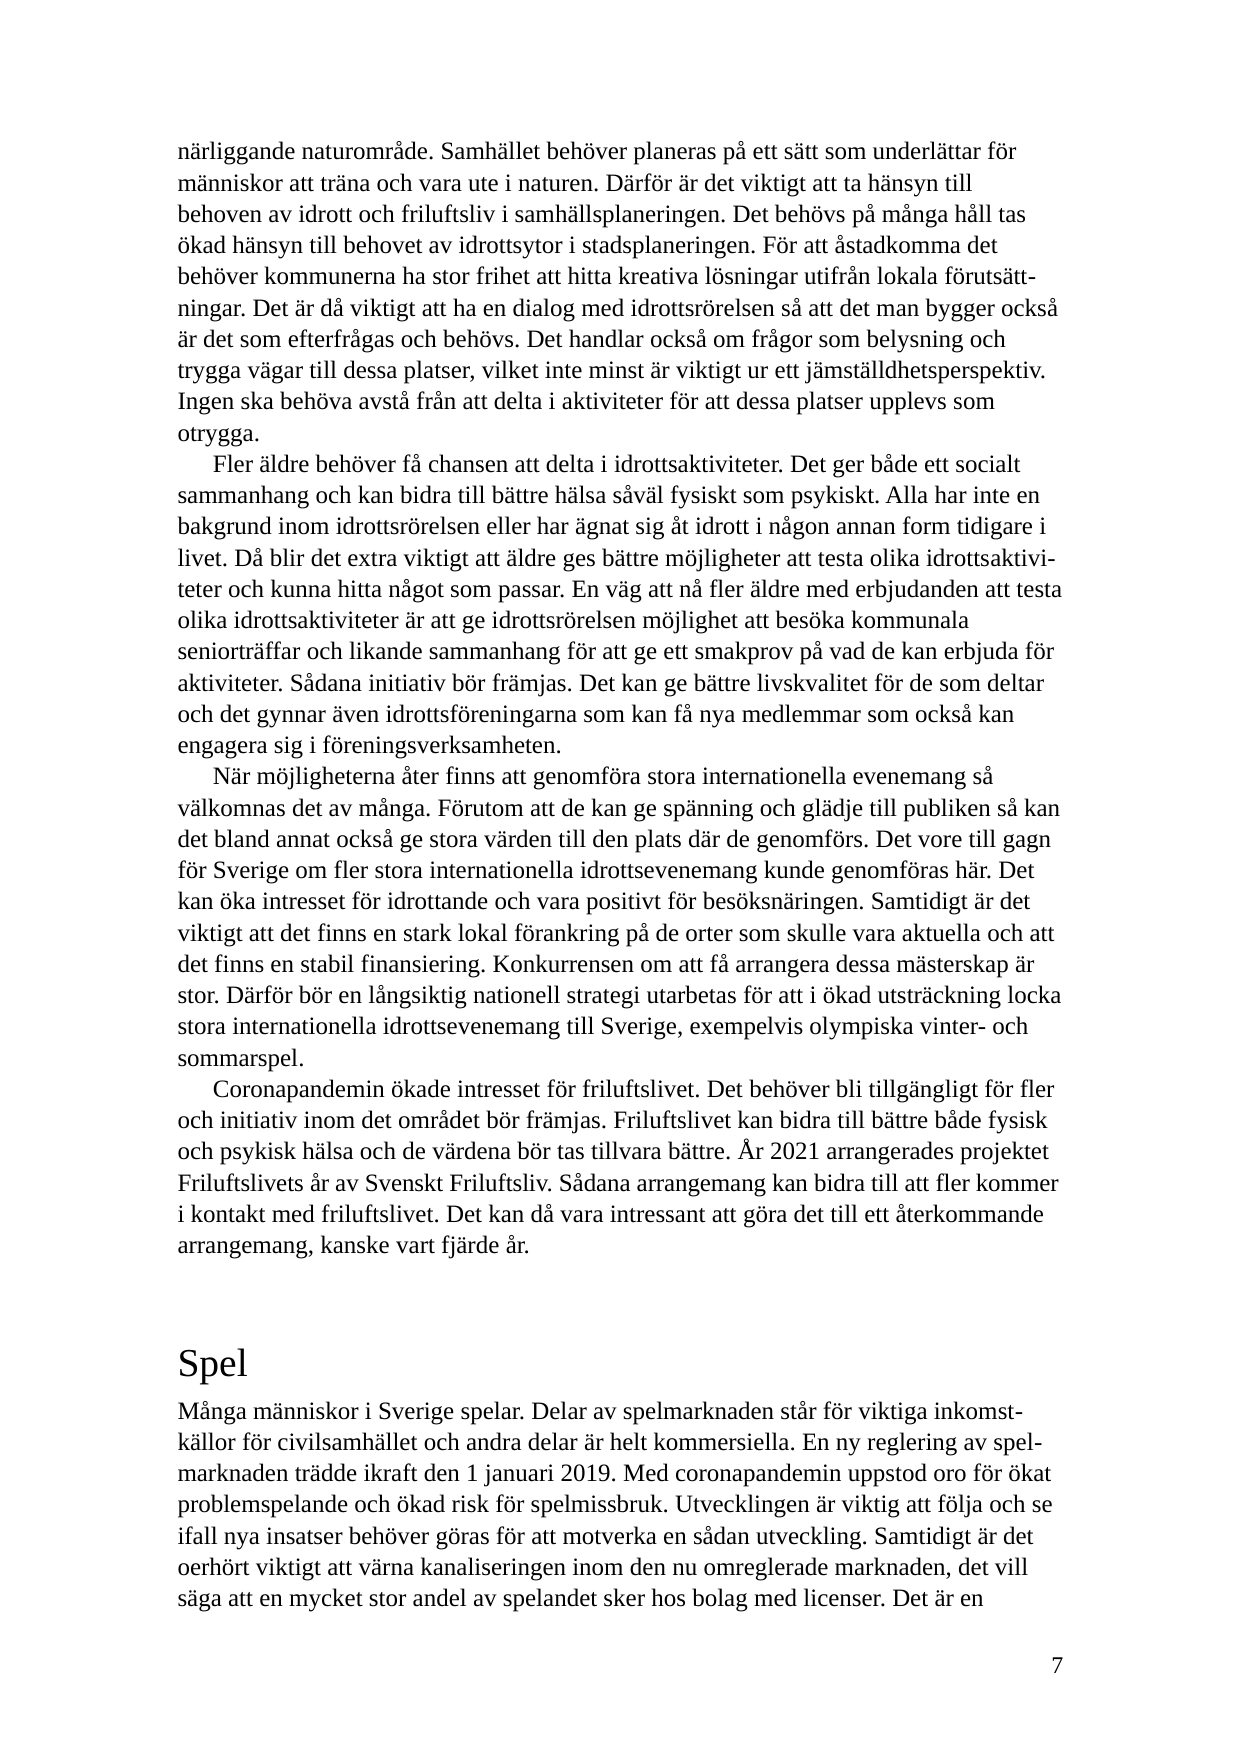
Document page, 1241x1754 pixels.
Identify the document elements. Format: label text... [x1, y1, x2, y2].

subtitle Spel [177, 1344, 1063, 1385]
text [177, 134, 1063, 446]
text Coronapandemin ökade intresset för friluftslivet. Det behöver bli tillgängligt för fler och initiativ inom det området bör främjas. Friluftslivet kan bidra till bättre både fysisk och psykisk hälsa och de värdena bör tas tillvara bättre. År 2021 arrangerades projektet Friluftslivets år av Svenskt Friluftsliv. Sådana arrangemang kan bidra till att fler kommer i kontakt med friluftslivet. Det kan då vara intressant att göra det till ett återkommande arrangemang, kanske vart fjärde år. [177, 1071, 1063, 1259]
text När möjligheterna åter finns att genomföra stora internationella evenemang så välkomnas det av många. Förutom att de kan ge spänning och glädje till publiken så kan det bland annat också ge stora värden till den plats där de genomförs. Det vore till gagn för Sverige om fler stora internationella idrottsevenemang kunde genomföras här. Det kan öka intresset för idrottande och vara positivt för besöksnäringen. Samtidigt är det viktigt att det finns en stark lokal förankring på de orter som skulle vara aktuella och att det finns en stabil finansiering. Konkurrensen om att få arrangera dessa mästerskap är stor. Därför bör en långsiktig nationell strategi utarbetas för att i ökad utsträckning locka stora internationella idrottsevenemang till Sverige, exempelvis olympiska vinter- och sommarspel. [177, 759, 1063, 1071]
text Fler äldre behöver få chansen att delta i idrottsaktiviteter. Det ger både ett socialt sammanhang och kan bidra till bättre hälsa såväl fysiskt som psykiskt. Alla har inte en bakgrund inom idrottsrörelsen eller har ägnat sig åt idrott i någon annan form tidigare i livet. Då blir det extra viktigt att äldre ges bättre möjligheter att testa olika idrottsaktiviteter och kunna hitta något som passar. En väg att nå fler äldre med erbjudanden att testa olika idrottsaktiviteter är att ge idrottsrörelsen möjlighet att besöka kommunala seniorträffar och likande sammanhang för att ge ett smakprov på vad de kan erbjuda för aktiviteter. Sådana initiativ bör främjas. Det kan ge bättre livskvalitet för de som deltar och det gynnar även idrottsföreningarna som kan få nya medlemmar som också kan engagera sig i föreningsverksamheten. [177, 446, 1063, 759]
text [177, 1393, 1063, 1612]
